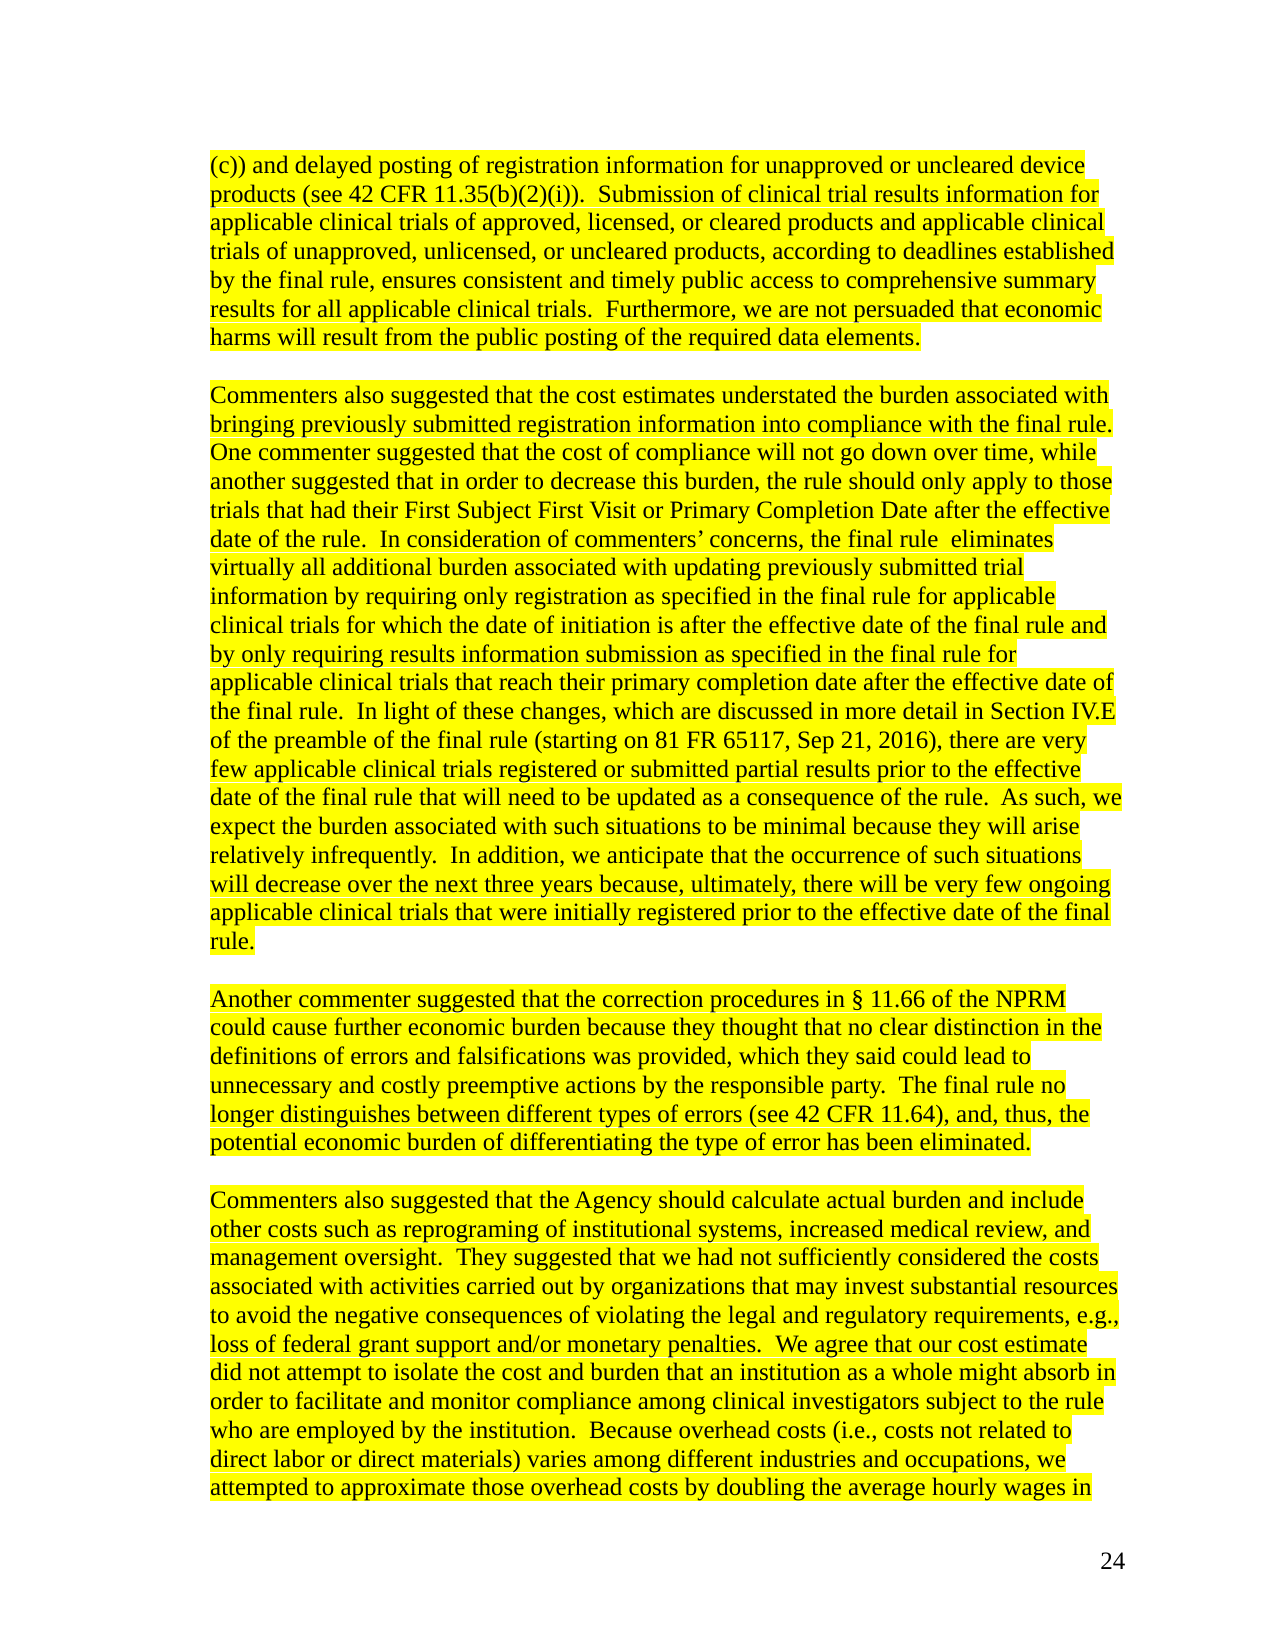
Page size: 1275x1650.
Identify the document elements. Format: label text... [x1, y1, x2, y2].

text Another commenter suggested that the correction procedures in § 11.66 of the NPRM could cause further economic burden because they thought that no clear distinction in the definitions of errors and falsifications was provided, which they said could lead to unnecessary and costly preemptive actions by the responsible party. The final rule no longer distinguishes between different types of errors (see 42 CFR 11.64), and, thus, the potential economic burden of differentiating the type of error has been eliminated. [210, 984, 1125, 1156]
text Commenters also suggested that the cost estimates understated the burden associated with bringing previously submitted registration information into compliance with the final rule. One commenter suggested that the cost of compliance will not go down over time, while another suggested that in order to decrease this burden, the rule should only apply to those trials that had their First Subject First Visit or Primary Completion Date after the effective date of the rule. In consideration of commenters’ concerns, the final rule eliminates virtually all additional burden associated with updating previously submitted trial information by requiring only registration as specified in the final rule for applicable clinical trials for which the date of initiation is after the effective date of the final rule and by only requiring results information submission as specified in the final rule for applicable clinical trials that reach their primary completion date after the effective date of the final rule. In light of these changes, which are discussed in more detail in Section IV.E of the preamble of the final rule (starting on 81 FR 65117, Sep 21, 2016), there are very few applicable clinical trials registered or submitted partial results prior to the effective date of the final rule that will need to be updated as a consequence of the rule. As such, we expect the burden associated with such situations to be minimal because they will arise relatively infrequently. In addition, we anticipate that the occurrence of such situations will decrease over the next three years because, ultimately, there will be very few ongoing applicable clinical trials that were initially registered prior to the effective date of the final rule. [210, 380, 1125, 955]
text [210, 1185, 1125, 1501]
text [210, 150, 1125, 351]
